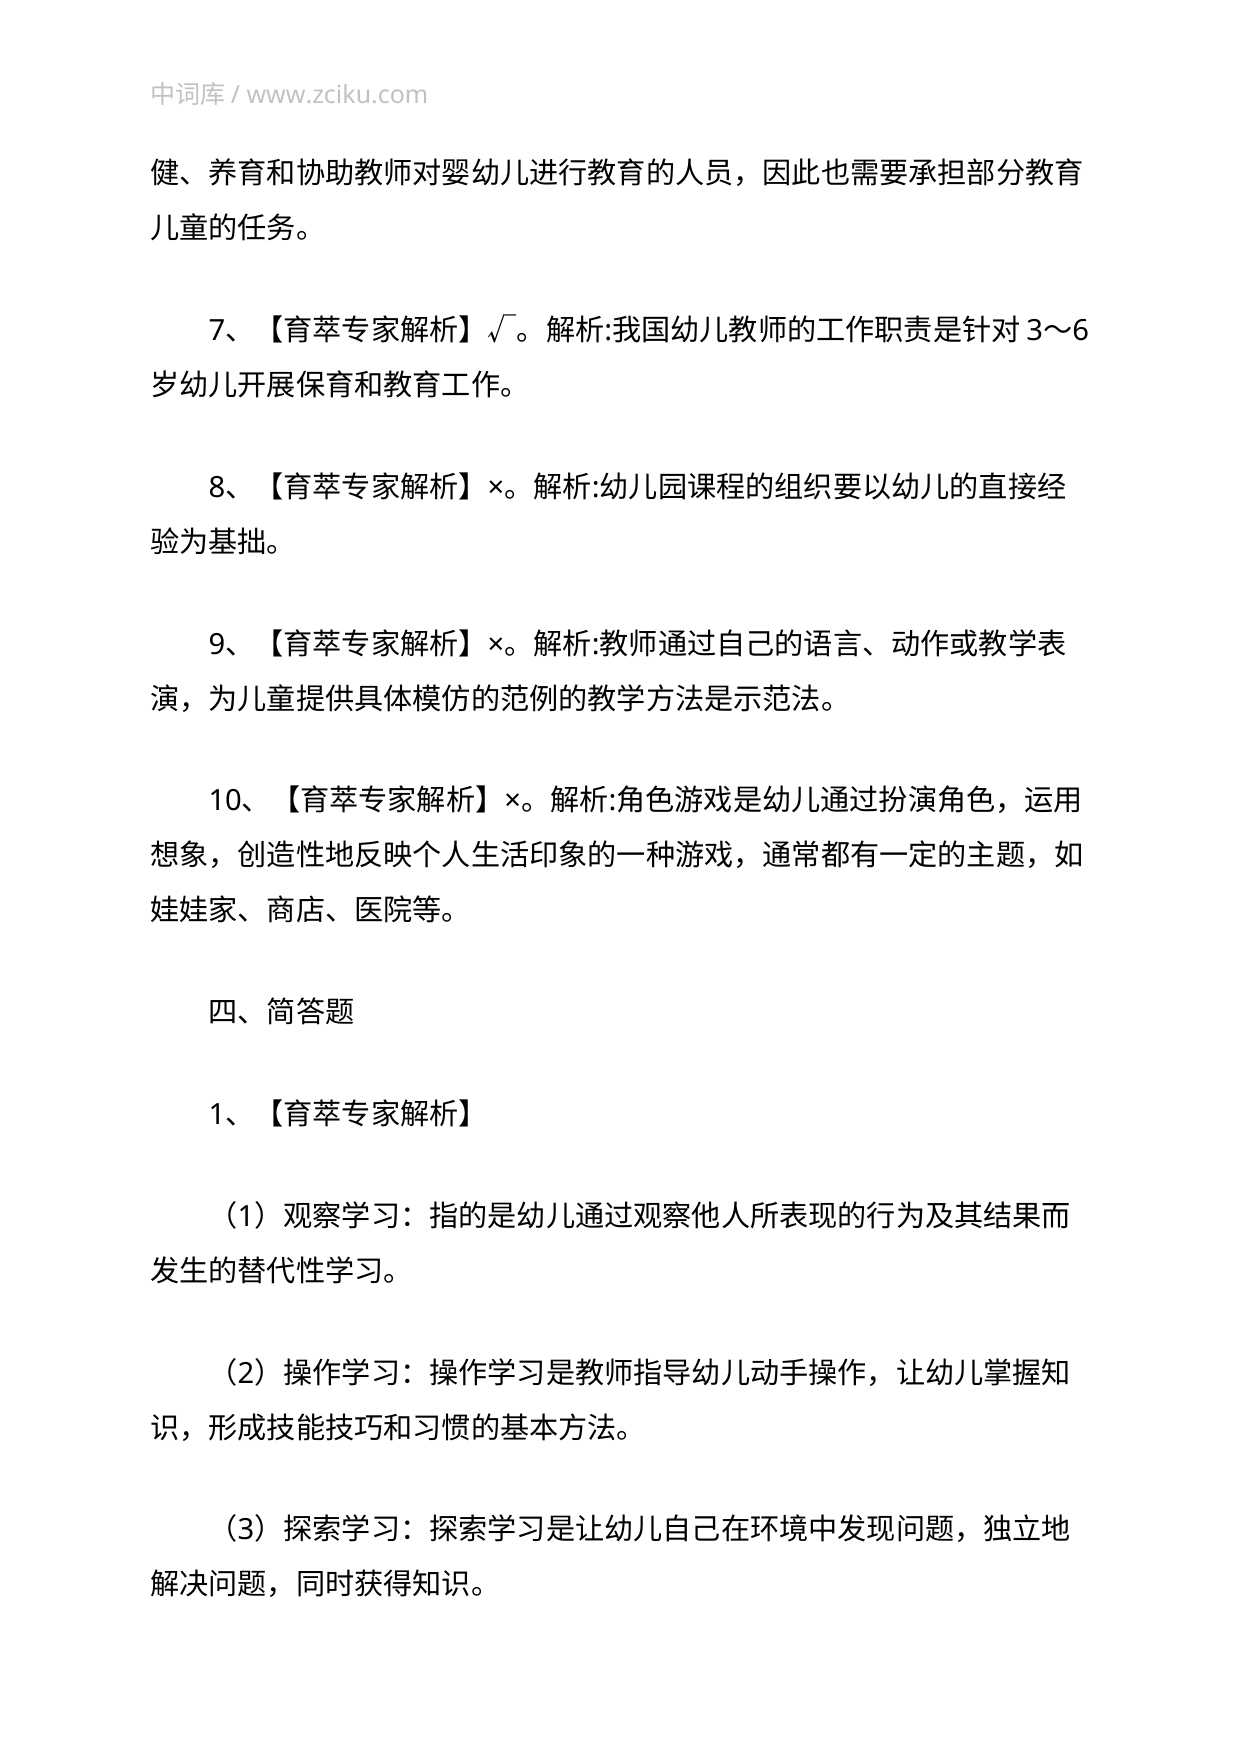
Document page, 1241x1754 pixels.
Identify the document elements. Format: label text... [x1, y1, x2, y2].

text 9、【育萃专家解析】×。解析:教师通过自己的语言、动作或教学表演，为儿童提供具体模仿的范例的教学方法是示范法。 [150, 620, 1090, 717]
text （1）观察学习：指的是幼儿通过观察他人所表现的行为及其结果而发生的替代性学习。 [150, 1192, 1090, 1290]
text 四、简答题 [150, 989, 1090, 1031]
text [150, 150, 1090, 247]
text （2）操作学习：操作学习是教师指导幼儿动手操作，让幼儿掌握知识，形成技能技巧和习惯的基本方法。 [150, 1349, 1090, 1446]
text 1、【育萃专家解析】 [150, 1090, 1090, 1133]
text （3）探索学习：探索学习是让幼儿自己在环境中发现问题，独立地解决问题，同时获得知识。 [150, 1506, 1090, 1603]
text 10、【育萃专家解析】×。解析:角色游戏是幼儿通过扮演角色，运用想象，创造性地反映个人生活印象的一种游戏，通常都有一定的主题，如娃娃家、商店、医院等。 [150, 777, 1090, 929]
text 7、【育萃专家解析】√。解析:我国幼儿教师的工作职责是针对3～6岁幼儿开展保育和教育工作。 [150, 307, 1090, 404]
text 8、【育萃专家解析】×。解析:幼儿园课程的组织要以幼儿的直接经验为基拙。 [150, 463, 1090, 561]
